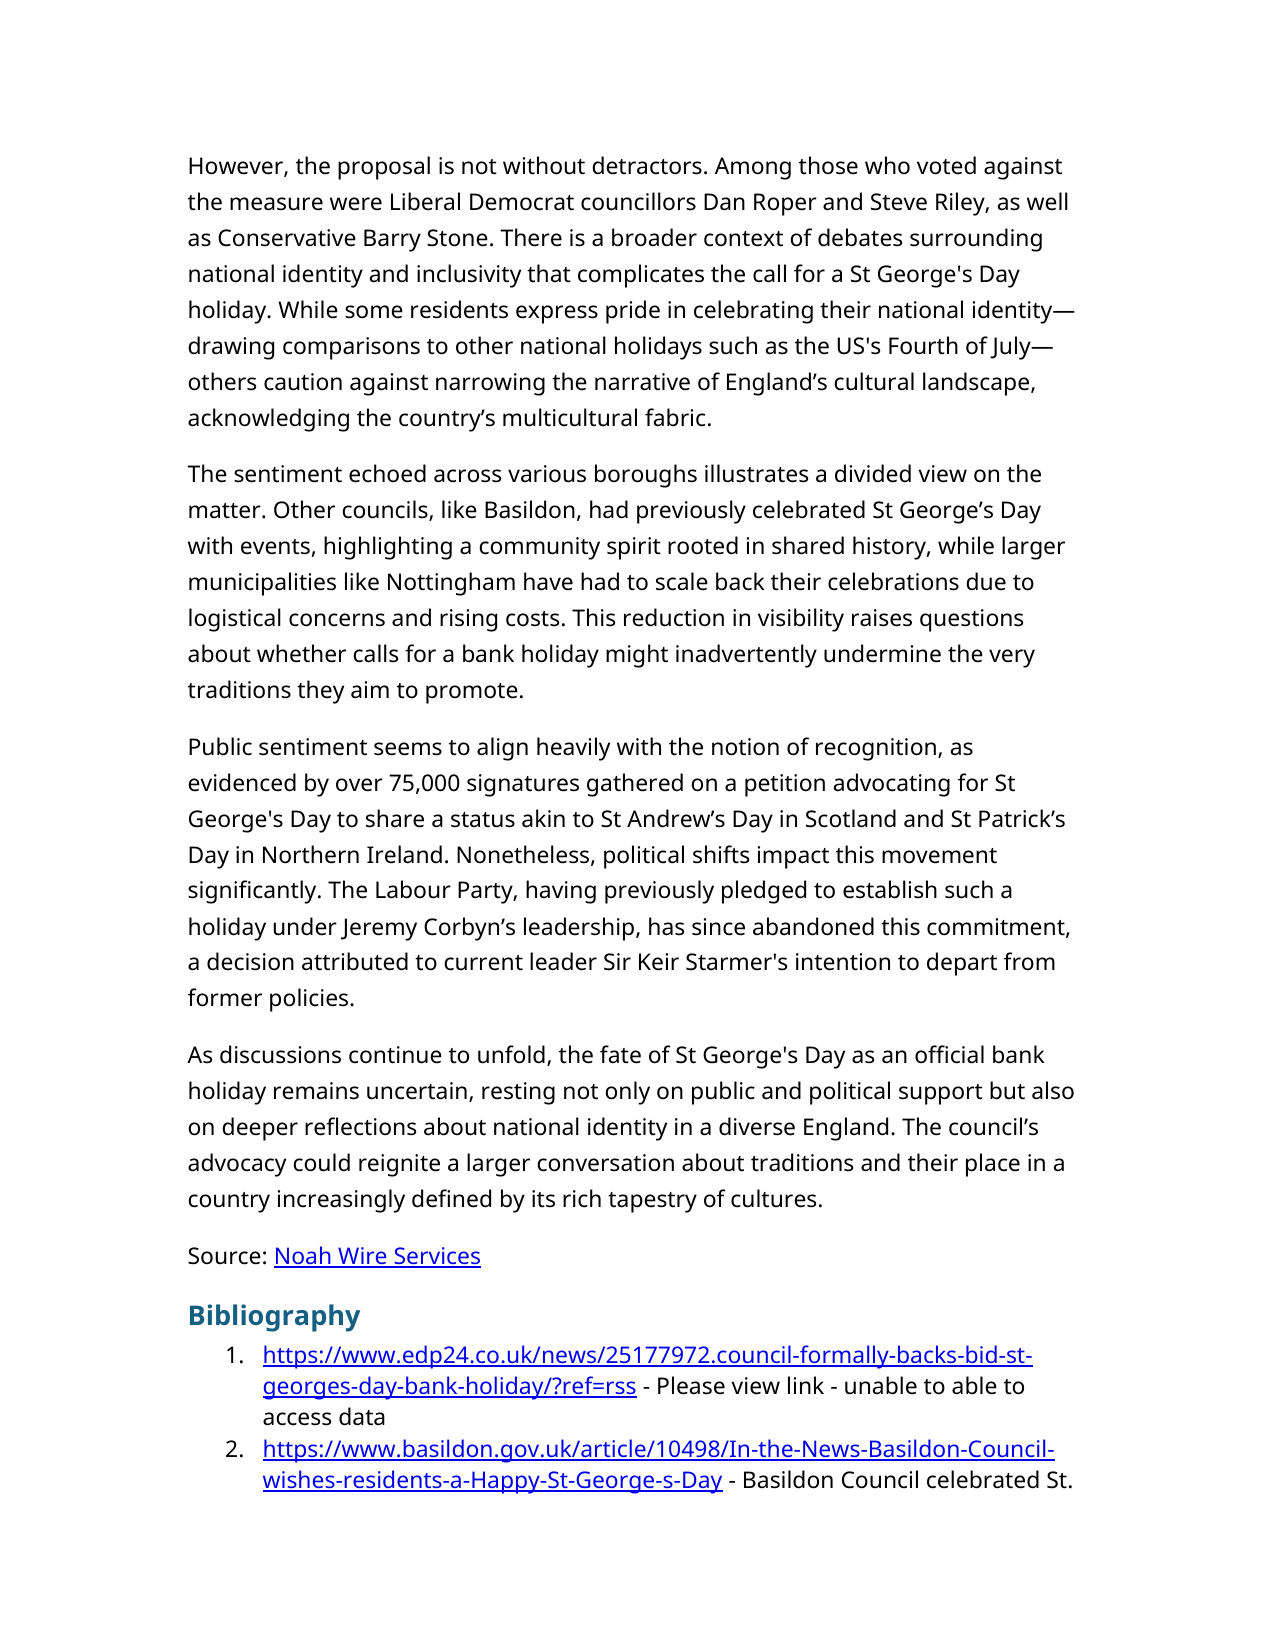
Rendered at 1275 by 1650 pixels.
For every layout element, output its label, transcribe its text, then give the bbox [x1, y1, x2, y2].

text However, the proposal is not without detractors. Among those who voted against the measure were Liberal Democrat councillors Dan Roper and Steve Riley, as well as Conservative Barry Stone. There is a broader context of debates surrounding national identity and inclusivity that complicates the call for a St George's Day holiday. While some residents express pride in celebrating their national identity—drawing comparisons to other national holidays such as the US's Fourth of July—others caution against narrowing the narrative of England’s cultural landscape, acknowledging the country’s multicultural fabric. [187, 150, 1087, 433]
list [225, 1432, 1087, 1495]
subtitle Bibliography [187, 1296, 1087, 1333]
list https://www.edp24.co.uk/news/25177972.council-formally-backs-bid-st-georges-day-bank-holiday/?ref=rss - Please view link - unable to able to access data [225, 1339, 1087, 1432]
text The sentiment echoed across various boroughs illustrates a divided view on the matter. Other councils, like Basildon, had previously celebrated St George’s Day with events, highlighting a community spirit rooted in shared history, while larger municipalities like Nottingham have had to scale back their celebrations due to logistical concerns and rising costs. This reduction in visibility raises questions about whether calls for a bank holiday might inadvertently undermine the very traditions they aim to promote. [187, 458, 1087, 705]
text Public sentiment seems to align heavily with the notion of recognition, as evidenced by over 75,000 signatures gathered on a petition advocating for St George's Day to share a status akin to St Andrew’s Day in Scotland and St Patrick’s Day in Northern Ireland. Nonetheless, political shifts impact this movement significantly. The Labour Party, having previously pledged to establish such a holiday under Jeremy Corbyn’s leadership, has since abandoned this commitment, a decision attributed to current leader Sir Keir Starmer's intention to depart from former policies. [187, 731, 1087, 1013]
text Source: Noah Wire Services [187, 1239, 1087, 1271]
text As discussions continue to unfold, the fate of St George's Day as an official bank holiday remains uncertain, resting not only on public and political support but also on deeper reflections about national identity in a diverse England. The council’s advocacy could reignite a larger conversation about traditions and their place in a country increasingly defined by its rich tapestry of cultures. [187, 1039, 1087, 1214]
